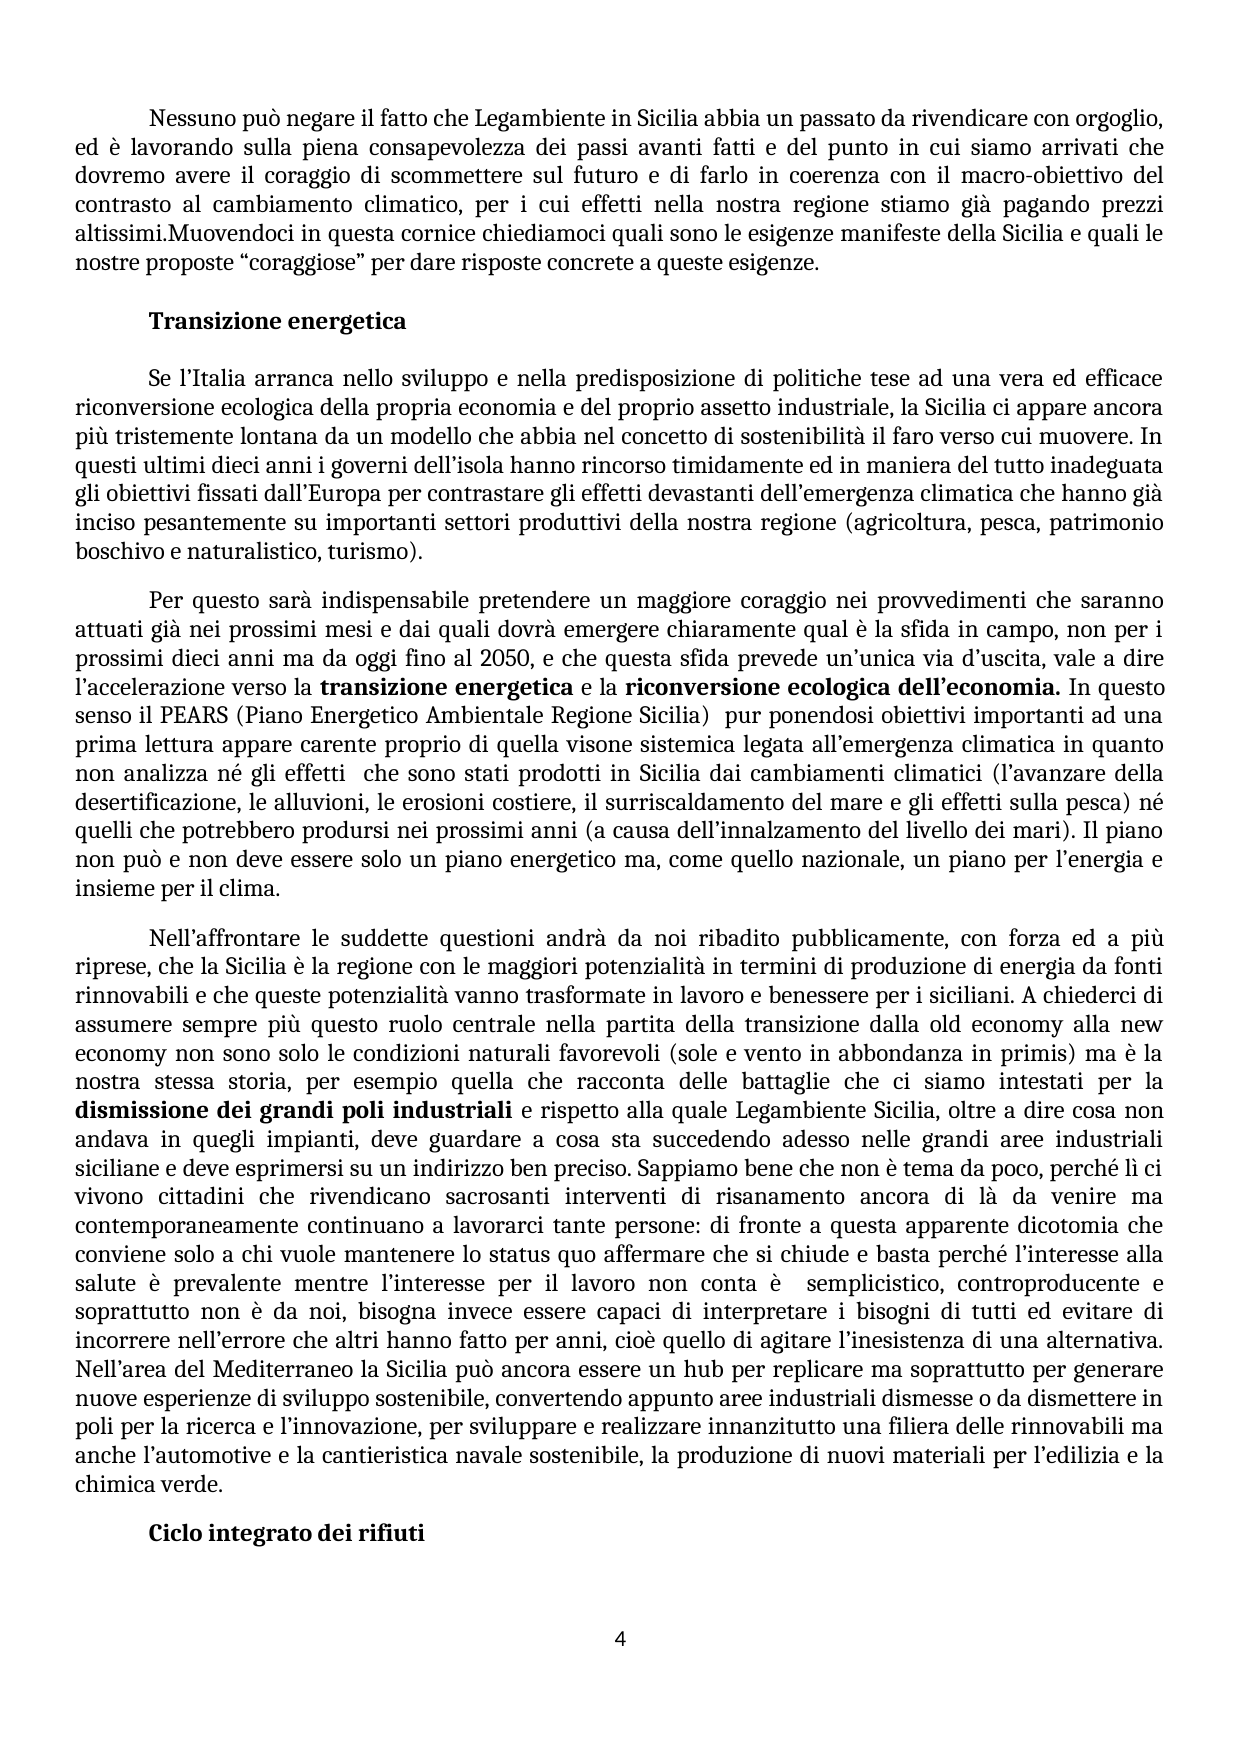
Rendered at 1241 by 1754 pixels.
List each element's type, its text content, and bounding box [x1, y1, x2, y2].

text Se l’Italia arranca nello sviluppo e nella predisposizione di politiche tese ad una vera ed efficace riconversione ecologica della propria economia e del proprio assetto industriale, la Sicilia ci appare ancora più tristemente lontana da un modello che abbia nel concetto di sostenibilità il faro verso cui muovere. In questi ultimi dieci anni i governi dell’isola hanno rincorso timidamente ed in maniera del tutto inadeguata gli obiettivi fissati dall’Europa per contrastare gli effetti devastanti dell’emergenza climatica che hanno già inciso pesantemente su importanti settori produttivi della nostra regione (agricoltura, pesca, patrimonio boschivo e naturalistico, turismo). [75, 364, 1165, 566]
text Per questo sarà indispensabile pretendere un maggiore coraggio nei provvedimenti che saranno attuati già nei prossimi mesi e dai quali dovrà emergere chiaramente qual è la sfida in campo, non per i prossimi dieci anni ma da oggi fino al 2050, e che questa sfida prevede un’unica via d’uscita, vale a dire l’accelerazione verso la transizione energetica e la riconversione ecologica dell’economia. In questo senso il PEARS (Piano Energetico Ambientale Regione Sicilia) pur ponendosi obiettivi importanti ad una prima lettura appare carente proprio di quella visone sistemica legata all’emergenza climatica in quanto non analizza né gli effetti che sono stati prodotti in Sicilia dai cambiamenti climatici (l’avanzare della desertificazione, le alluvioni, le erosioni costiere, il surriscaldamento del mare e gli effetti sulla pesca) né quelli che potrebbero prodursi nei prossimi anni (a causa dell’innalzamento del livello dei mari). Il piano non può e non deve essere solo un piano energetico ma, come quello nazionale, un piano per l’energia e insieme per il clima. [75, 586, 1165, 903]
text Nell’affrontare le suddette questioni andrà da noi ribadito pubblicamente, con forza ed a più riprese, che la Sicilia è la regione con le maggiori potenzialità in termini di produzione di energia da fonti rinnovabili e che queste potenzialità vanno trasformate in lavoro e benessere per i siciliani. A chiederci di assumere sempre più questo ruolo centrale nella partita della transizione dalla old economy alla new economy non sono solo le condizioni naturali favorevoli (sole e vento in abbondanza in primis) ma è la nostra stessa storia, per esempio quella che racconta delle battaglie che ci siamo intestati per la dismissione dei grandi poli industriali e rispetto alla quale Legambiente Sicilia, oltre a dire cosa non andava in quegli impianti, deve guardare a cosa sta succedendo adesso nelle grandi aree industriali siciliane e deve esprimersi su un indirizzo ben preciso. Sappiamo bene che non è tema da poco, perché lì ci vivono cittadini che rivendicano sacrosanti interventi di risanamento ancora di là da venire ma contemporaneamente continuano a lavorarci tante persone: di fronte a questa apparente dicotomia che conviene solo a chi vuole mantenere lo status quo affermare che si chiude e basta perché l’interesse alla salute è prevalente mentre l’interesse per il lavoro non conta è semplicistico, controproducente e soprattutto non è da noi, bisogna invece essere capaci di interpretare i bisogni di tutti ed evitare di incorrere nell’errore che altri hanno fatto per anni, cioè quello di agitare l’inesistenza di una alternativa. Nell’area del Mediterraneo la Sicilia può ancora essere un hub per replicare ma soprattutto per generare nuove esperienze di sviluppo sostenibile, convertendo appunto aree industriali dismesse o da dismettere in poli per la ricerca e l’innovazione, per sviluppare e realizzare innanzitutto una filiera delle rinnovabili ma anche l’automotive e la cantieristica navale sostenibile, la produzione di nuovi materiali per l’edilizia e la chimica verde. [75, 923, 1165, 1498]
text Ciclo integrato dei rifiuti [75, 1519, 1165, 1548]
text Transizione energetica [75, 307, 1165, 336]
text Nessuno può negare il fatto che Legambiente in Sicilia abbia un passato da rivendicare con orgoglio, ed è lavorando sulla piena consapevolezza dei passi avanti fatti e del punto in cui siamo arrivati che dovremo avere il coraggio di scommettere sul futuro e di farlo in coerenza con il macro-obiettivo del contrasto al cambiamento climatico, per i cui effetti nella nostra regione stiamo già pagando prezzi altissimi.Muovendoci in questa cornice chiediamoci quali sono le esigenze manifeste della Sicilia e quali le nostre proposte “coraggiose” per dare risposte concrete a queste esigenze. [75, 104, 1165, 276]
